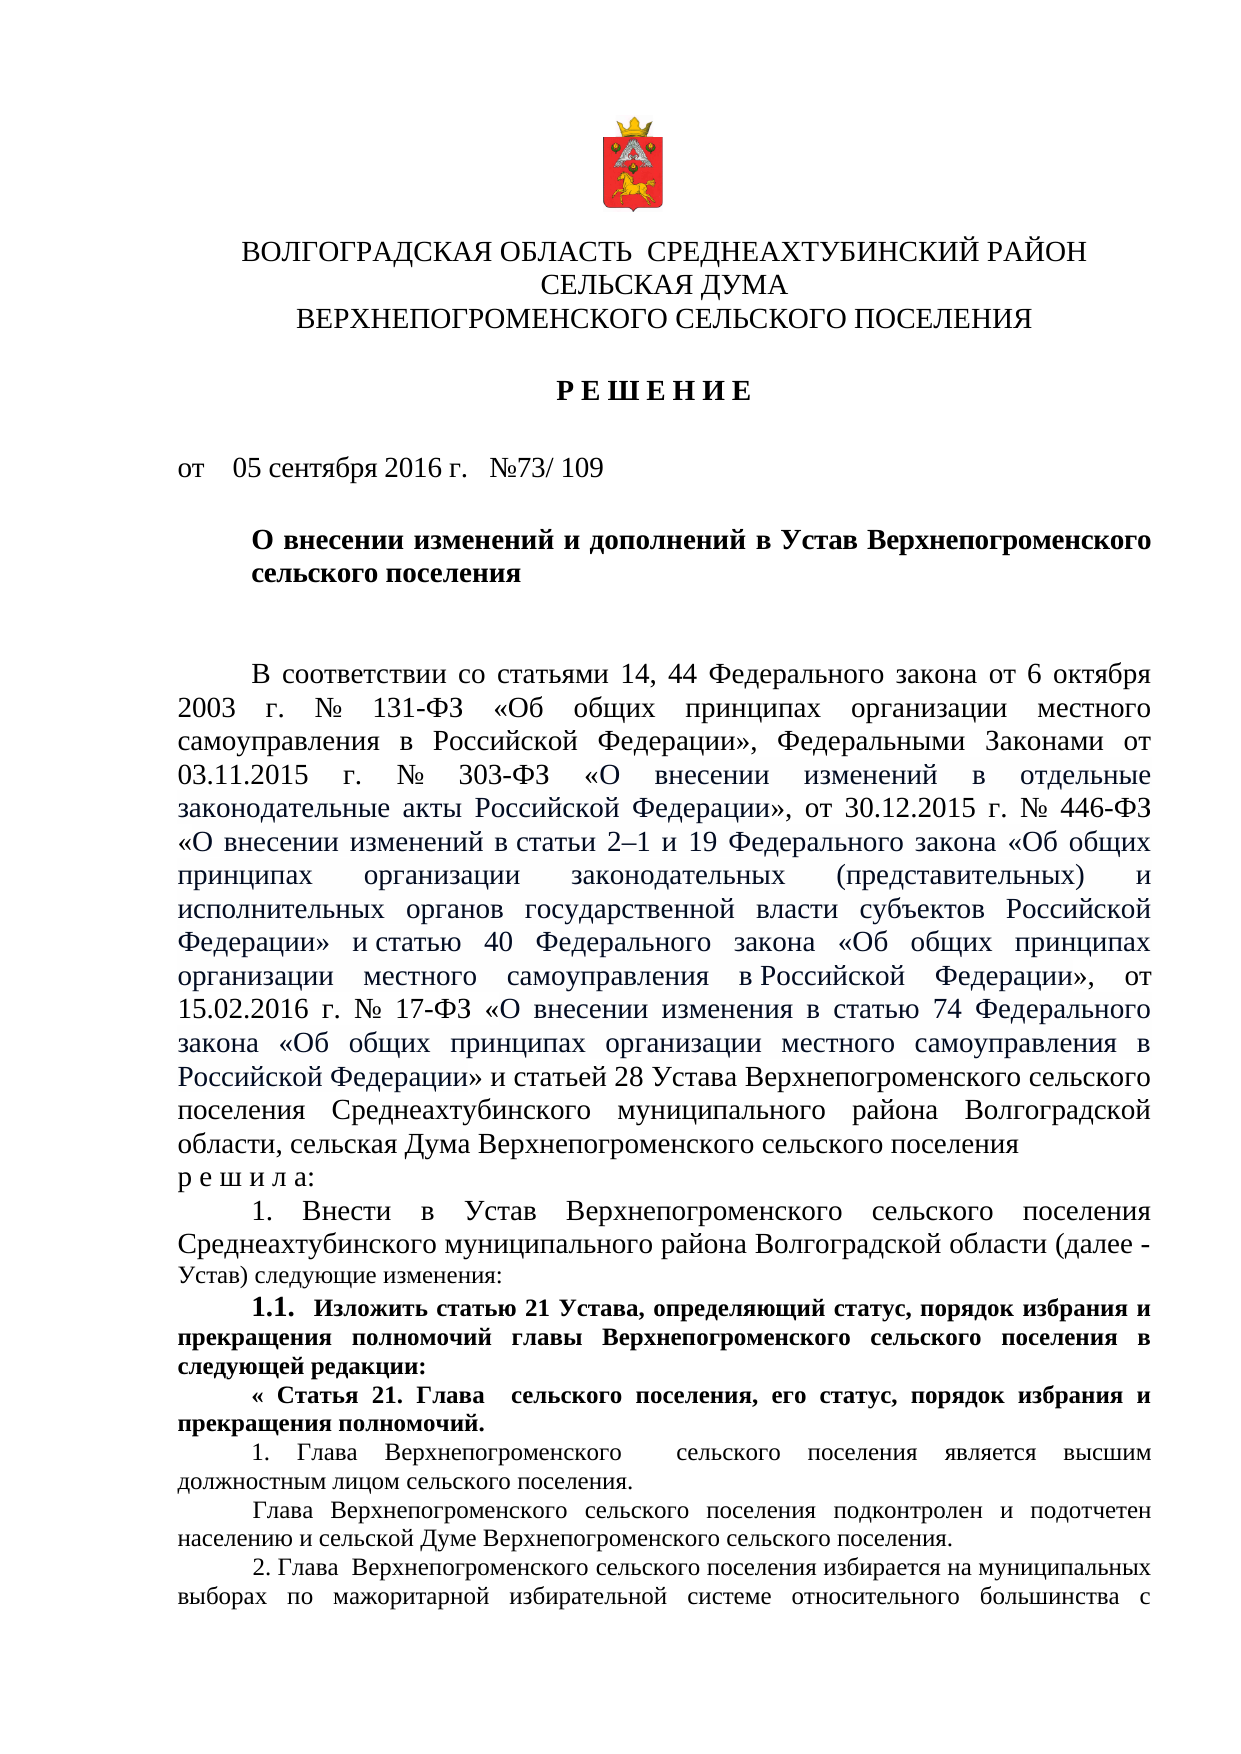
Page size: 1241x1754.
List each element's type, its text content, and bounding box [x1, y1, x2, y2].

text ВОЛГОГРАДСКАЯ ОБЛАСТЬ СРЕДНЕАХТУБИНСКИЙ РАЙОН [177, 234, 1152, 267]
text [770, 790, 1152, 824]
text ВЕРХНЕПОГРОМЕНСКОГО СЕЛЬСКОГО ПОСЕЛЕНИЯ [177, 301, 1152, 334]
text СЕЛЬСКАЯ ДУМА [177, 267, 1152, 301]
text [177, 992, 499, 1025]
text 1. Внести в Устав Верхнепогроменского сельского поселения Среднеахтубинского муниципального района Волгоградской области (далее -Устав) следующие изменения: [177, 1193, 1152, 1289]
text р е ш и л а: [177, 1159, 1152, 1193]
picture [603, 115, 663, 212]
text В соответствии со статьями 14, 44 Федерального закона от 6 октября 2003 г. № 131-ФЗ «Об общих принципах организации местного самоуправления в Российской Федерации», Федеральными Законами от 03.11.2015 г. № 303-ФЗ «О внесении изменений в отдельные законодательные акты Российской Федерации», от 30.12.2015 г. № 446-ФЗ «О внесении изменений в статьи 2–1 и 19 Федерального закона «Об общих принципах организации законодательных (представительных) и исполнительных органов государственной власти субъектов Российской Федерации» и статью 40 Федерального закона «Об общих принципах организации местного самоуправления в Российской Федерации», от 15.02.2016 г. № 17-ФЗ «О внесении изменения в статью 74 Федерального закона «Об общих принципах организации местного самоуправления в Российской Федерации» и статьей 28 Устава Верхнепогроменского сельского поселения Среднеахтубинского муниципального района Волгоградской области, сельская Дума Верхнепогроменского сельского поселения [177, 656, 1152, 790]
text О внесении изменений и дополнений в Устав Верхнепогроменского сельского поселения [251, 522, 1152, 589]
text от 05 сентября 2016 г. №73/ 109 [177, 450, 1152, 483]
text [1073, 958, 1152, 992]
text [177, 1552, 1152, 1610]
text 1. Глава Верхнепогроменского сельского поселения является высшим должностным лицом сельского поселения. [177, 1437, 1152, 1495]
text 1.1. Изложить статью 21 Устава, определяющий статус, порядок избрания и прекращения полномочий главы Верхнепогроменского сельского поселения в следующей редакции: [177, 1289, 1152, 1380]
text « Статья 21. Глава сельского поселения, его статус, порядок избрания и прекращения полномочий. [177, 1380, 1152, 1437]
text В соответствии со статьями 14, 44 Федерального закона от 6 октября 2003 г. № 131-ФЗ «Об общих принципах организации местного самоуправления в Российской Федерации», Федеральными Законами от 03.11.2015 г. № 303-ФЗ «О внесении изменений в отдельные законодательные акты Российской Федерации», от 30.12.2015 г. № 446-ФЗ «О внесении изменений в статьи 2–1 и 19 Федерального закона «Об общих принципах организации законодательных (представительных) и исполнительных органов государственной власти субъектов Российской Федерации» и статью 40 Федерального закона «Об общих принципах организации местного самоуправления в Российской Федерации», от 15.02.2016 г. № 17-ФЗ «О внесении изменения в статью 74 Федерального закона «Об общих принципах организации местного самоуправления в Российской Федерации» и статьей 28 Устава Верхнепогроменского сельского поселения Среднеахтубинского муниципального района Волгоградской области, сельская Дума Верхнепогроменского сельского поселения [177, 1059, 1152, 1159]
text Р Е Ш Е Н И Е [521, 373, 1152, 406]
text Глава Верхнепогроменского сельского поселения подконтролен и подотчетен населению и сельской Думе Верхнепогроменского сельского поселения. [177, 1495, 1152, 1552]
